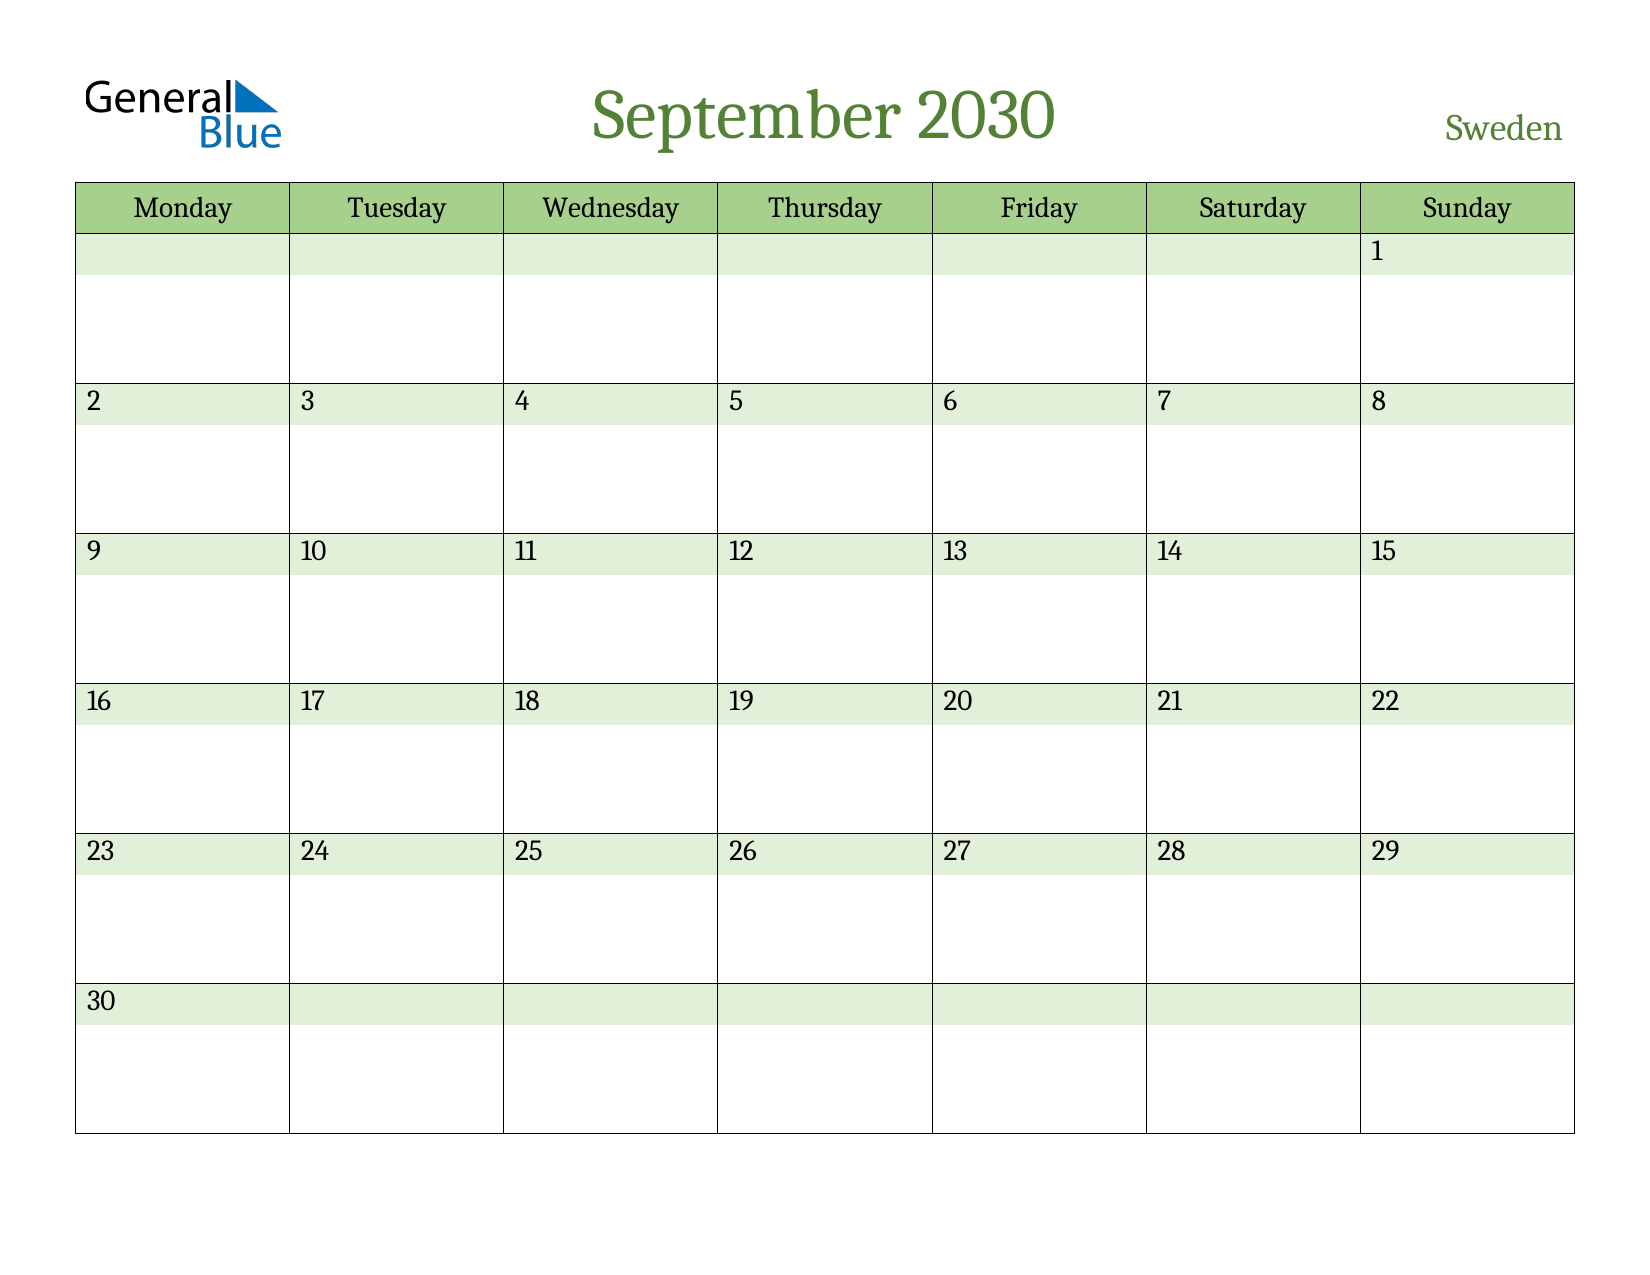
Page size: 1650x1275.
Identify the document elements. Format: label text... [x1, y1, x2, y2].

table_cell 12 [718, 534, 932, 575]
table_cell [290, 875, 503, 983]
table_cell Monday [76, 183, 289, 233]
table_cell Sunday [1361, 183, 1574, 233]
table_cell [933, 984, 1146, 1025]
table_cell [1361, 275, 1574, 383]
table_cell 29 [1361, 834, 1574, 875]
table_cell [1147, 425, 1360, 533]
table_cell [933, 725, 1146, 833]
table_cell [290, 1025, 503, 1133]
table_cell [933, 425, 1146, 533]
table_cell Thursday [718, 183, 932, 233]
table_cell 1 [1361, 234, 1574, 275]
table_cell [718, 875, 932, 983]
table_cell [290, 984, 503, 1025]
table_cell 17 [290, 684, 503, 725]
table_cell [933, 275, 1146, 383]
table_cell Friday [933, 183, 1146, 233]
table_cell 18 [504, 684, 717, 725]
table_cell [1147, 275, 1360, 383]
table_cell [504, 234, 717, 275]
table_cell [718, 575, 932, 683]
table_cell 14 [1147, 534, 1360, 575]
table_cell [1147, 234, 1360, 275]
table_cell 3 [290, 384, 503, 425]
table_cell [1361, 425, 1574, 533]
table_cell [1361, 984, 1574, 1025]
table_cell [76, 875, 289, 983]
table_cell 23 [76, 834, 289, 875]
picture [86, 80, 281, 148]
table_cell [1361, 875, 1574, 983]
table_cell 16 [76, 684, 289, 725]
table_cell 22 [1361, 684, 1574, 725]
table_cell 10 [290, 534, 503, 575]
table_cell [933, 575, 1146, 683]
table_cell [718, 984, 932, 1025]
table_cell 13 [933, 534, 1146, 575]
table_cell [504, 275, 717, 383]
table_cell [504, 984, 717, 1025]
table_cell [1361, 575, 1574, 683]
table_cell 6 [933, 384, 1146, 425]
table_header September 2030 [504, 75, 1146, 182]
table_cell 5 [718, 384, 932, 425]
table_cell 4 [504, 384, 717, 425]
table_cell [1147, 725, 1360, 833]
table_cell [504, 1025, 717, 1133]
table_cell [1147, 984, 1360, 1025]
table_cell [1361, 725, 1574, 833]
table_cell [290, 425, 503, 533]
table_cell 20 [933, 684, 1146, 725]
table_cell [76, 1025, 289, 1133]
table_cell 28 [1147, 834, 1360, 875]
table_cell [1147, 875, 1360, 983]
table_cell 30 [76, 984, 289, 1025]
table_cell [76, 275, 289, 383]
table_cell 2 [76, 384, 289, 425]
table_cell [504, 725, 717, 833]
table_cell [76, 234, 289, 275]
table_cell 27 [933, 834, 1146, 875]
table_cell [76, 425, 289, 533]
table_cell Wednesday [504, 183, 717, 233]
table_cell 9 [76, 534, 289, 575]
table_cell [718, 1025, 932, 1133]
table_cell Tuesday [290, 183, 503, 233]
table_cell [718, 275, 932, 383]
table_cell [290, 234, 503, 275]
table_cell [1361, 1025, 1574, 1133]
table_cell 25 [504, 834, 717, 875]
table_cell [76, 575, 289, 683]
table_cell [718, 425, 932, 533]
table_header [76, 75, 503, 182]
table_cell [76, 725, 289, 833]
table_cell [504, 875, 717, 983]
table_cell [718, 234, 932, 275]
table_cell [504, 425, 717, 533]
table_cell [1147, 575, 1360, 683]
table_cell 24 [290, 834, 503, 875]
table_cell 26 [718, 834, 932, 875]
table_header Sweden [1146, 75, 1574, 182]
table_cell [290, 575, 503, 683]
table_cell 15 [1361, 534, 1574, 575]
table_cell [933, 1025, 1146, 1133]
table_cell [504, 575, 717, 683]
table_cell Saturday [1147, 183, 1360, 233]
table_cell [290, 725, 503, 833]
table_cell [933, 234, 1146, 275]
table_cell 8 [1361, 384, 1574, 425]
table_cell [718, 725, 932, 833]
table_cell 7 [1147, 384, 1360, 425]
table_cell 21 [1147, 684, 1360, 725]
table_cell [1147, 1025, 1360, 1133]
table_cell [933, 875, 1146, 983]
table_cell 19 [718, 684, 932, 725]
table_cell [290, 275, 503, 383]
table_cell 11 [504, 534, 717, 575]
